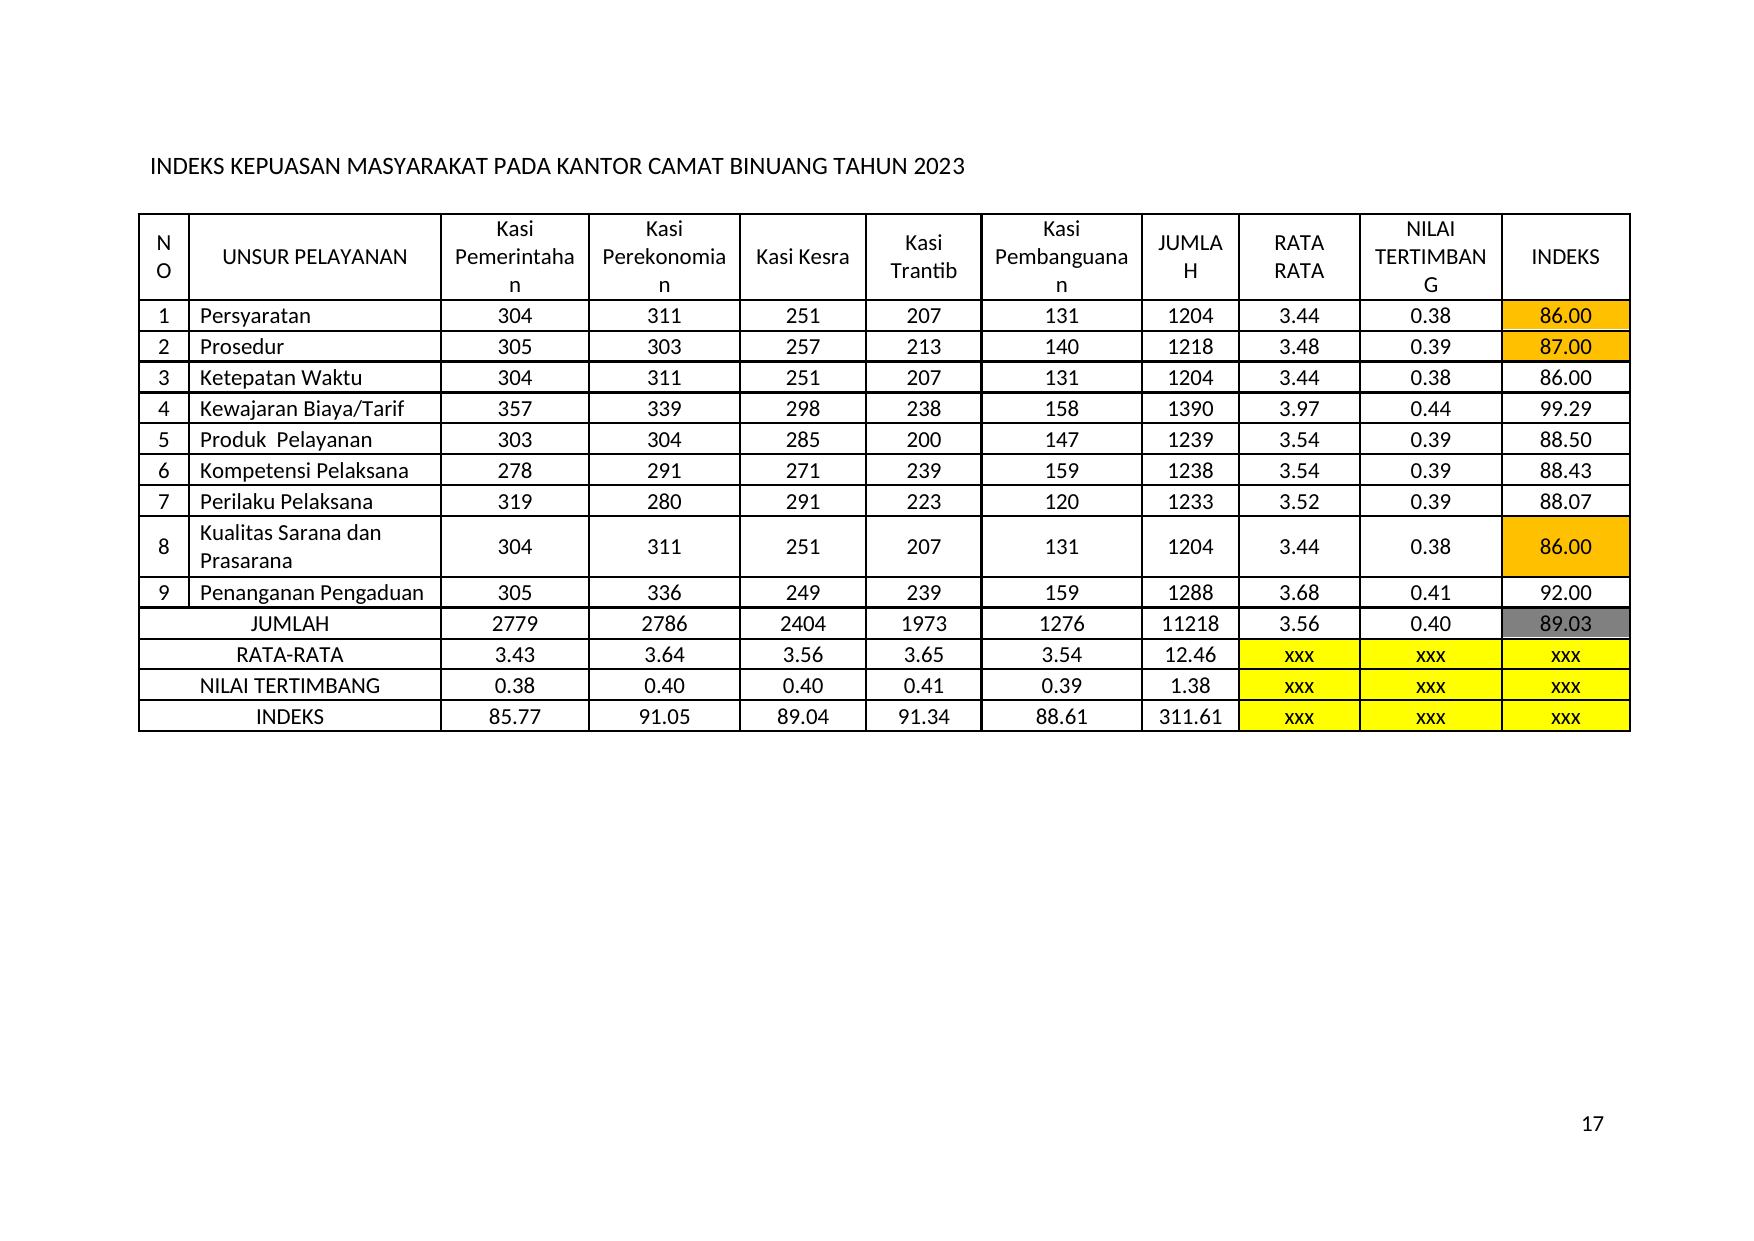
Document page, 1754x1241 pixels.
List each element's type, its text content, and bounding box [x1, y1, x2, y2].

table_cell 158 [983, 394, 1141, 422]
table_cell 131 [983, 517, 1141, 576]
table_cell 3.54 [1240, 455, 1359, 484]
table_cell xxx [1240, 670, 1359, 699]
table_cell 251 [741, 517, 865, 576]
table_cell 1973 [867, 609, 980, 637]
table_cell INDEKS [140, 701, 440, 730]
table_cell 3.54 [1240, 424, 1359, 453]
table_cell 3.44 [1240, 363, 1359, 391]
table_cell 0.41 [867, 670, 980, 699]
table_cell 304 [442, 363, 588, 391]
table_cell 0.39 [1361, 486, 1501, 515]
table_cell 0.38 [1361, 301, 1501, 329]
table_cell 0.38 [1361, 363, 1501, 391]
table_cell 0.44 [1361, 394, 1501, 422]
table_cell 291 [741, 486, 865, 515]
table_cell 305 [442, 332, 588, 360]
table_cell RATA-RATA [140, 640, 440, 668]
table_header NO [140, 215, 188, 298]
table_cell 120 [983, 486, 1141, 515]
table_cell 311 [590, 517, 739, 576]
table_cell Kualitas Sarana dan Prasarana [190, 517, 440, 576]
table_cell 1204 [1143, 301, 1238, 329]
table_cell 336 [590, 578, 739, 606]
table_cell 304 [590, 424, 739, 453]
table_cell 147 [983, 424, 1141, 453]
table_cell xxx [1240, 701, 1359, 730]
table_cell 1233 [1143, 486, 1238, 515]
table_cell 2786 [590, 609, 739, 637]
table_cell 239 [867, 455, 980, 484]
table_cell 3.43 [442, 640, 588, 668]
table_cell 339 [590, 394, 739, 422]
table_cell 3.48 [1240, 332, 1359, 360]
table_cell 251 [741, 301, 865, 329]
table_cell 3.97 [1240, 394, 1359, 422]
table_cell 3.54 [983, 640, 1141, 668]
table_cell Prosedur [190, 332, 440, 360]
table_header INDEKS [1503, 215, 1629, 298]
table_cell 1204 [1143, 363, 1238, 391]
table_cell 89.04 [741, 701, 865, 730]
table_cell 249 [741, 578, 865, 606]
table_cell 86.00 [1503, 363, 1629, 391]
table_header Kasi Kesra [741, 215, 865, 298]
table_cell 257 [741, 332, 865, 360]
table_cell 86.00 [1503, 517, 1629, 576]
table_cell 357 [442, 394, 588, 422]
table_cell 303 [590, 332, 739, 360]
table_cell 88.61 [983, 701, 1141, 730]
table_cell 3.56 [1240, 609, 1359, 637]
table_cell 86.00 [1503, 301, 1629, 329]
table_cell 11218 [1143, 609, 1238, 637]
table_cell 91.05 [590, 701, 739, 730]
table_cell 239 [867, 578, 980, 606]
table_cell 1.38 [1143, 670, 1238, 699]
table_cell 3 [140, 363, 188, 391]
table_cell 5 [140, 424, 188, 453]
table_cell 88.43 [1503, 455, 1629, 484]
table_cell 207 [867, 517, 980, 576]
table_cell 285 [741, 424, 865, 453]
table_cell 280 [590, 486, 739, 515]
table_cell 303 [442, 424, 588, 453]
table_cell 140 [983, 332, 1141, 360]
table_cell 92.00 [1503, 578, 1629, 606]
table_cell 3.56 [741, 640, 865, 668]
table_cell 159 [983, 455, 1141, 484]
table_cell 2404 [741, 609, 865, 637]
table_cell Kompetensi Pelaksana [190, 455, 440, 484]
table_header Kasi Trantib [867, 215, 980, 298]
table_cell 304 [442, 517, 588, 576]
table_cell 0.41 [1361, 578, 1501, 606]
table_cell 3.64 [590, 640, 739, 668]
table_cell 0.40 [590, 670, 739, 699]
table_cell 131 [983, 363, 1141, 391]
table_header Kasi Pembanguanan [983, 215, 1141, 298]
table_cell 298 [741, 394, 865, 422]
table_cell Ketepatan Waktu [190, 363, 440, 391]
table_cell 7 [140, 486, 188, 515]
table_cell 3.52 [1240, 486, 1359, 515]
table_cell 1239 [1143, 424, 1238, 453]
table_cell 200 [867, 424, 980, 453]
table_cell 213 [867, 332, 980, 360]
table_cell xxx [1361, 670, 1501, 699]
table_cell NILAI TERTIMBANG [140, 670, 440, 699]
table_cell xxx [1503, 670, 1629, 699]
table_cell 131 [983, 301, 1141, 329]
table_cell 238 [867, 394, 980, 422]
table_cell 311 [590, 363, 739, 391]
table_cell 311.61 [1143, 701, 1238, 730]
table_header RATA RATA [1240, 215, 1359, 298]
table_cell Kewajaran Biaya/Tarif [190, 394, 440, 422]
table_cell 88.07 [1503, 486, 1629, 515]
table_cell 0.39 [983, 670, 1141, 699]
table_cell 3.44 [1240, 301, 1359, 329]
table_cell 305 [442, 578, 588, 606]
table_cell Penanganan Pengaduan [190, 578, 440, 606]
table_cell 0.39 [1361, 332, 1501, 360]
table_cell 278 [442, 455, 588, 484]
table_cell JUMLAH [140, 609, 440, 637]
table_cell 2779 [442, 609, 588, 637]
table_cell 0.39 [1361, 424, 1501, 453]
table_cell 85.77 [442, 701, 588, 730]
table_cell 0.38 [442, 670, 588, 699]
table_cell Perilaku Pelaksana [190, 486, 440, 515]
table_cell 9 [140, 578, 188, 606]
table_header UNSUR PELAYANAN [190, 215, 440, 298]
table_cell 4 [140, 394, 188, 422]
table_cell 251 [741, 363, 865, 391]
table_cell 89.03 [1503, 609, 1629, 637]
table_cell Produk Pelayanan [190, 424, 440, 453]
table_cell 0.38 [1361, 517, 1501, 576]
table_cell 207 [867, 363, 980, 391]
table_cell 3.68 [1240, 578, 1359, 606]
table_header NILAI TERTIMBANG [1361, 215, 1501, 298]
table_cell 159 [983, 578, 1141, 606]
table_cell 88.50 [1503, 424, 1629, 453]
table_cell 223 [867, 486, 980, 515]
table_cell 99.29 [1503, 394, 1629, 422]
table_cell 0.40 [741, 670, 865, 699]
table_cell 1276 [983, 609, 1141, 637]
table_cell xxx [1240, 640, 1359, 668]
table_header Kasi Perekonomian [590, 215, 739, 298]
table_cell 2 [140, 332, 188, 360]
table_cell 291 [590, 455, 739, 484]
table_cell xxx [1361, 640, 1501, 668]
table_header JUMLAH [1143, 215, 1238, 298]
table_cell xxx [1503, 640, 1629, 668]
table_cell 8 [140, 517, 188, 576]
table_cell 3.65 [867, 640, 980, 668]
table_cell 91.34 [867, 701, 980, 730]
table_cell 1218 [1143, 332, 1238, 360]
table_cell 12.46 [1143, 640, 1238, 668]
table_cell 1 [140, 301, 188, 329]
table_cell 1204 [1143, 517, 1238, 576]
table_cell 3.44 [1240, 517, 1359, 576]
table_cell 0.39 [1361, 455, 1501, 484]
text INDEKS KEPUASAN MASYARAKAT PADA KANTOR CAMAT BINUANG TAHUN 2023 [150, 150, 1604, 181]
table_cell 6 [140, 455, 188, 484]
table_cell 0.40 [1361, 609, 1501, 637]
table_cell 319 [442, 486, 588, 515]
table_cell 304 [442, 301, 588, 329]
table_cell 87.00 [1503, 332, 1629, 360]
table_header Kasi Pemerintahan [442, 215, 588, 298]
table_cell xxx [1503, 701, 1629, 730]
table_cell 271 [741, 455, 865, 484]
table_cell Persyaratan [190, 301, 440, 329]
table_cell 1288 [1143, 578, 1238, 606]
table_cell 311 [590, 301, 739, 329]
table_cell 1390 [1143, 394, 1238, 422]
table_cell xxx [1361, 701, 1501, 730]
table_cell 207 [867, 301, 980, 329]
table_cell 1238 [1143, 455, 1238, 484]
